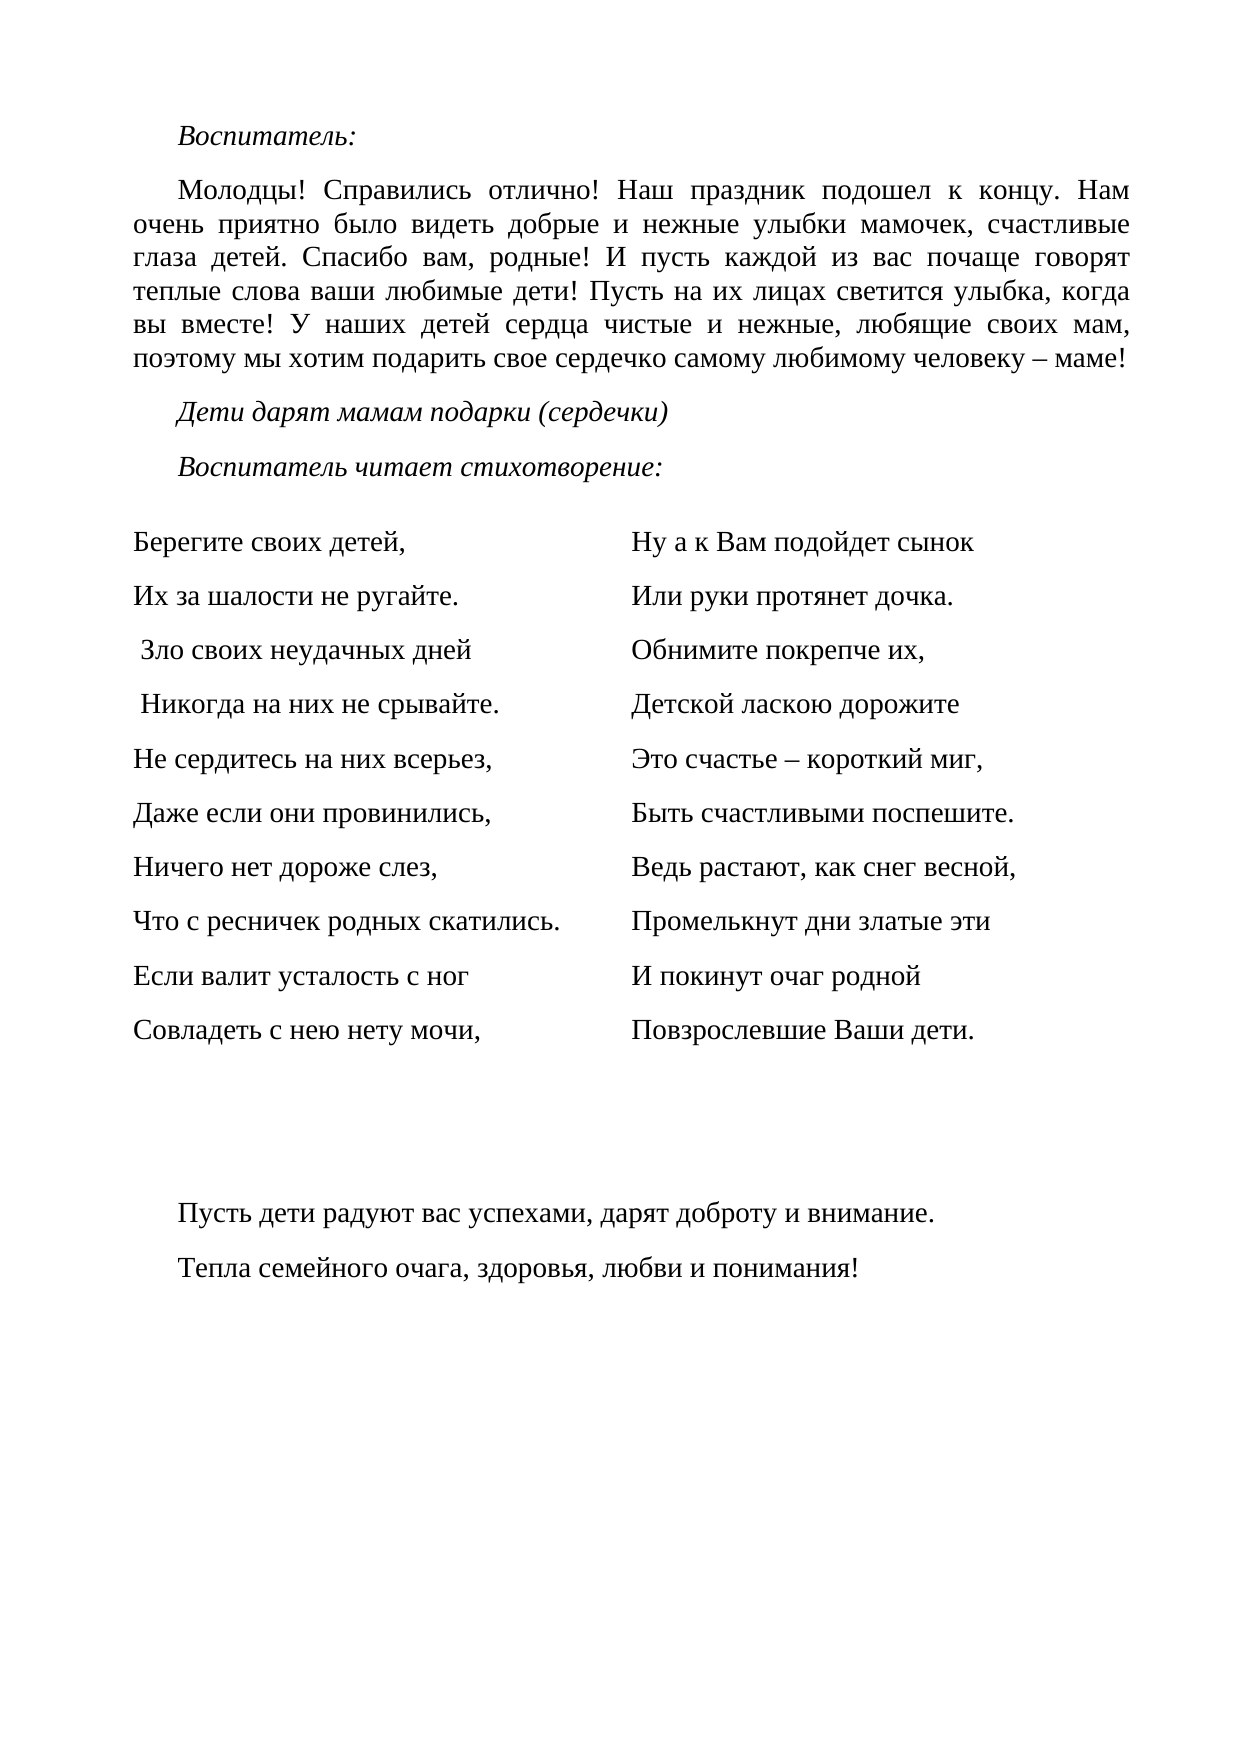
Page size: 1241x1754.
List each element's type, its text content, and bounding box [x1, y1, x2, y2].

text Дети дарят мамам подарки (сердечки) [133, 394, 1131, 428]
text Молодцы! Справились отлично! Наш праздник подошел к концу. Нам очень приятно было видеть добрые и нежные улыбки мамочек, счастливые глаза детей. Спасибо вам, родные! И пусть каждой из вас почаще говорят теплые слова ваши любимые дети! Пусть на их лицах светится улыбка, когда вы вместе! У наших детей сердца чистые и нежные, любящие своих мам, поэтому мы хотим подарить свое сердечко самому любимому человеку – маме! [133, 172, 1131, 374]
text Воспитатель: [133, 118, 1131, 152]
text Тепла семейного очага, здоровья, любви и понимания! [133, 1250, 1131, 1283]
text Воспитатель читает стихотворение: [133, 449, 1131, 482]
text Пусть дети радуют вас успехами, дарят доброту и внимание. [133, 1196, 1131, 1229]
table_header Берегите своих детей, Их за шалости не ругайте. Зло своих неудачных дней Никогда на них не срывайте. Не сердитесь на них всерьез, Даже если они провинились, Ничего нет дороже слез, Что с ресничек родных скатились. Если валит усталость с ног Совладеть с нею нету мочи, [122, 503, 620, 1121]
table_header Ну а к Вам подойдет сынок Или руки протянет дочка. Обнимите покрепче их, Детской ласкою дорожите Это счастье – короткий миг, Быть счастливыми поспешите. Ведь растают, как снег весной, Промелькнут дни златые эти И покинут очаг родной Повзрослевшие Ваши дети. [620, 503, 1118, 1121]
